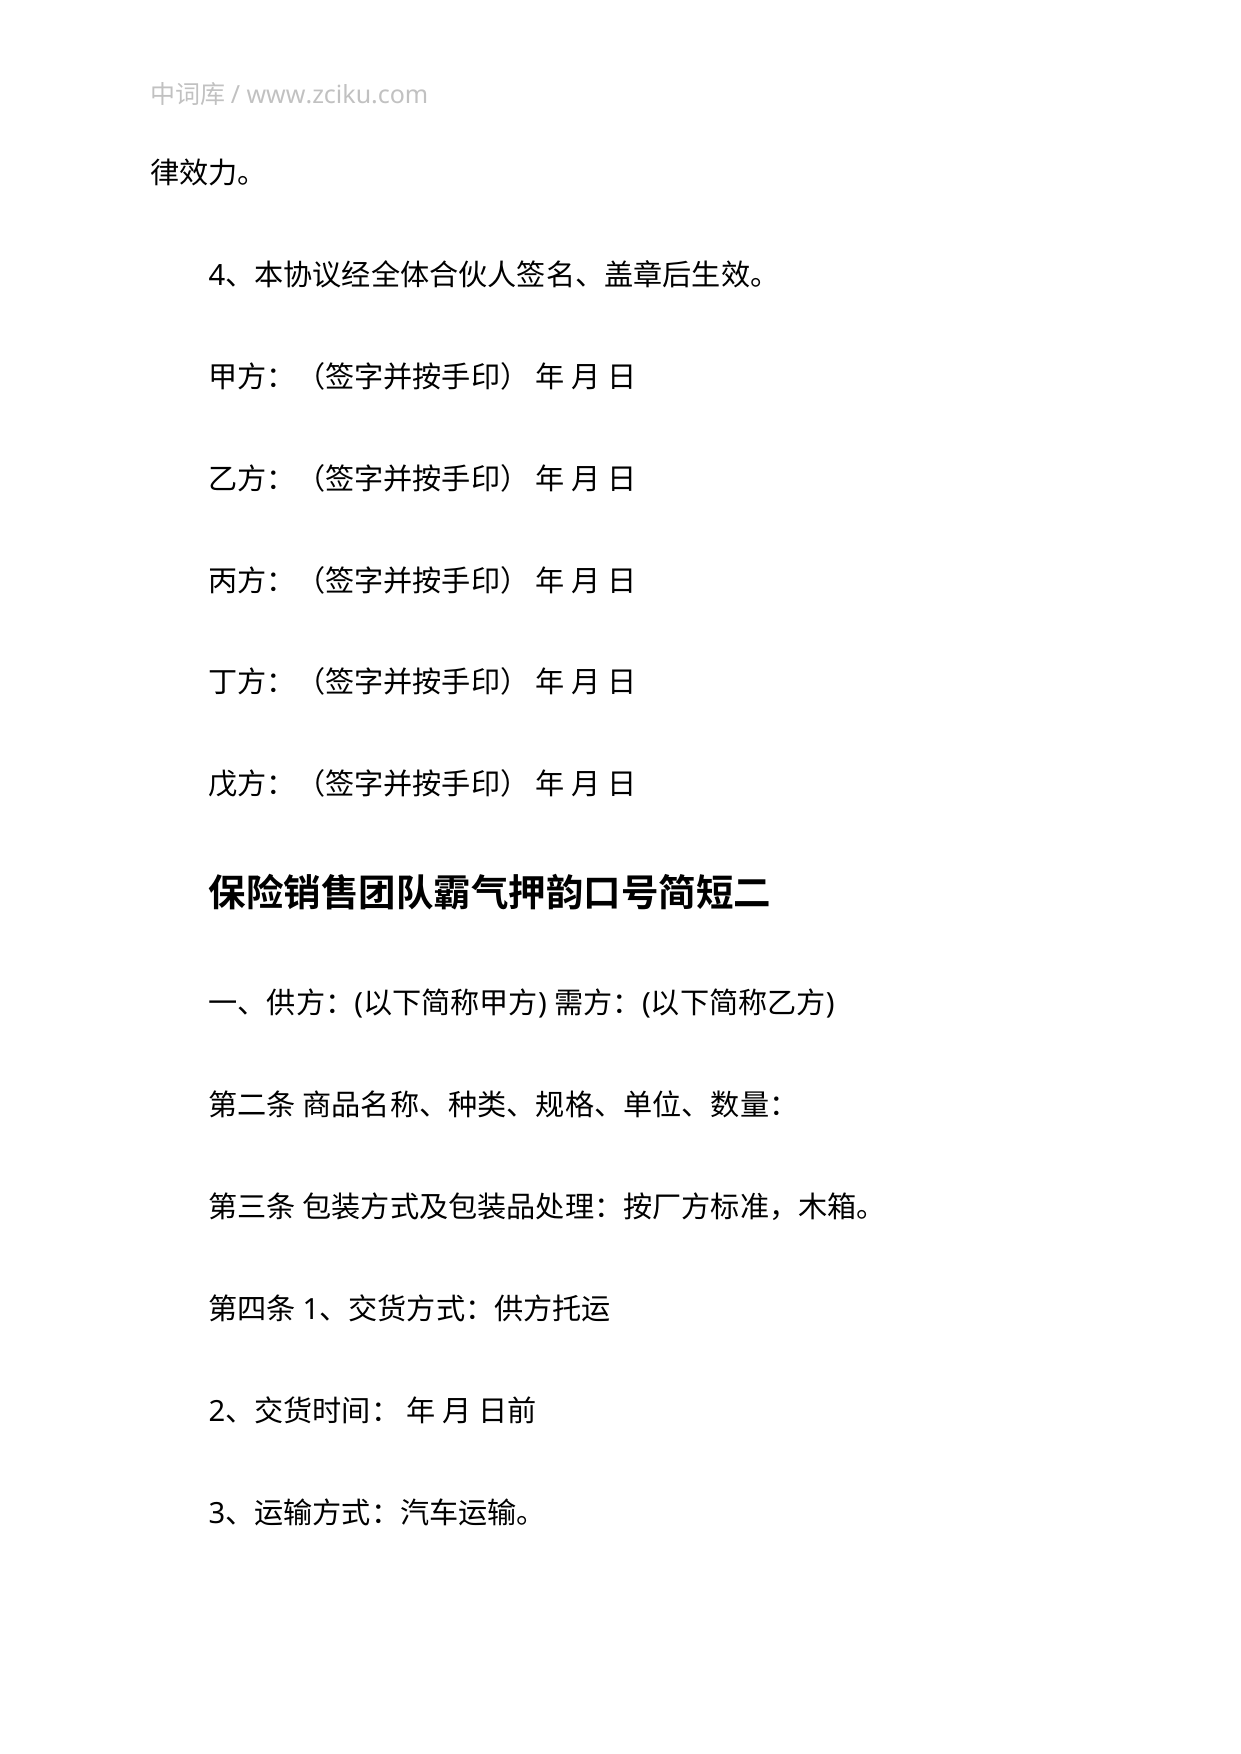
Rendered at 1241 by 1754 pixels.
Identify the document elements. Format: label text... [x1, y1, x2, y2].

text 甲方：（签字并按手印） 年 月 日 [150, 354, 1090, 396]
text 保险销售团队霸气押韵口号简短二 [150, 863, 1090, 917]
text 第二条 商品名称、种类、规格、单位、数量： [150, 1082, 1090, 1124]
text 第三条 包装方式及包装品处理：按厂方标准，木箱。 [150, 1184, 1090, 1226]
text 第四条 1、交货方式：供方托运 [150, 1286, 1090, 1328]
text 一、供方：(以下简称甲方) 需方：(以下简称乙方) [150, 980, 1090, 1022]
text 丁方：（签字并按手印） 年 月 日 [150, 659, 1090, 701]
text 戊方：（签字并按手印） 年 月 日 [150, 761, 1090, 803]
text 3、运输方式：汽车运输。 [150, 1489, 1090, 1532]
text 4、本协议经全体合伙人签名、盖章后生效。 [150, 252, 1090, 294]
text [150, 150, 1090, 192]
text 乙方：（签字并按手印） 年 月 日 [150, 456, 1090, 498]
text 丙方：（签字并按手印） 年 月 日 [150, 557, 1090, 599]
text 2、交货时间： 年 月 日前 [150, 1387, 1090, 1430]
